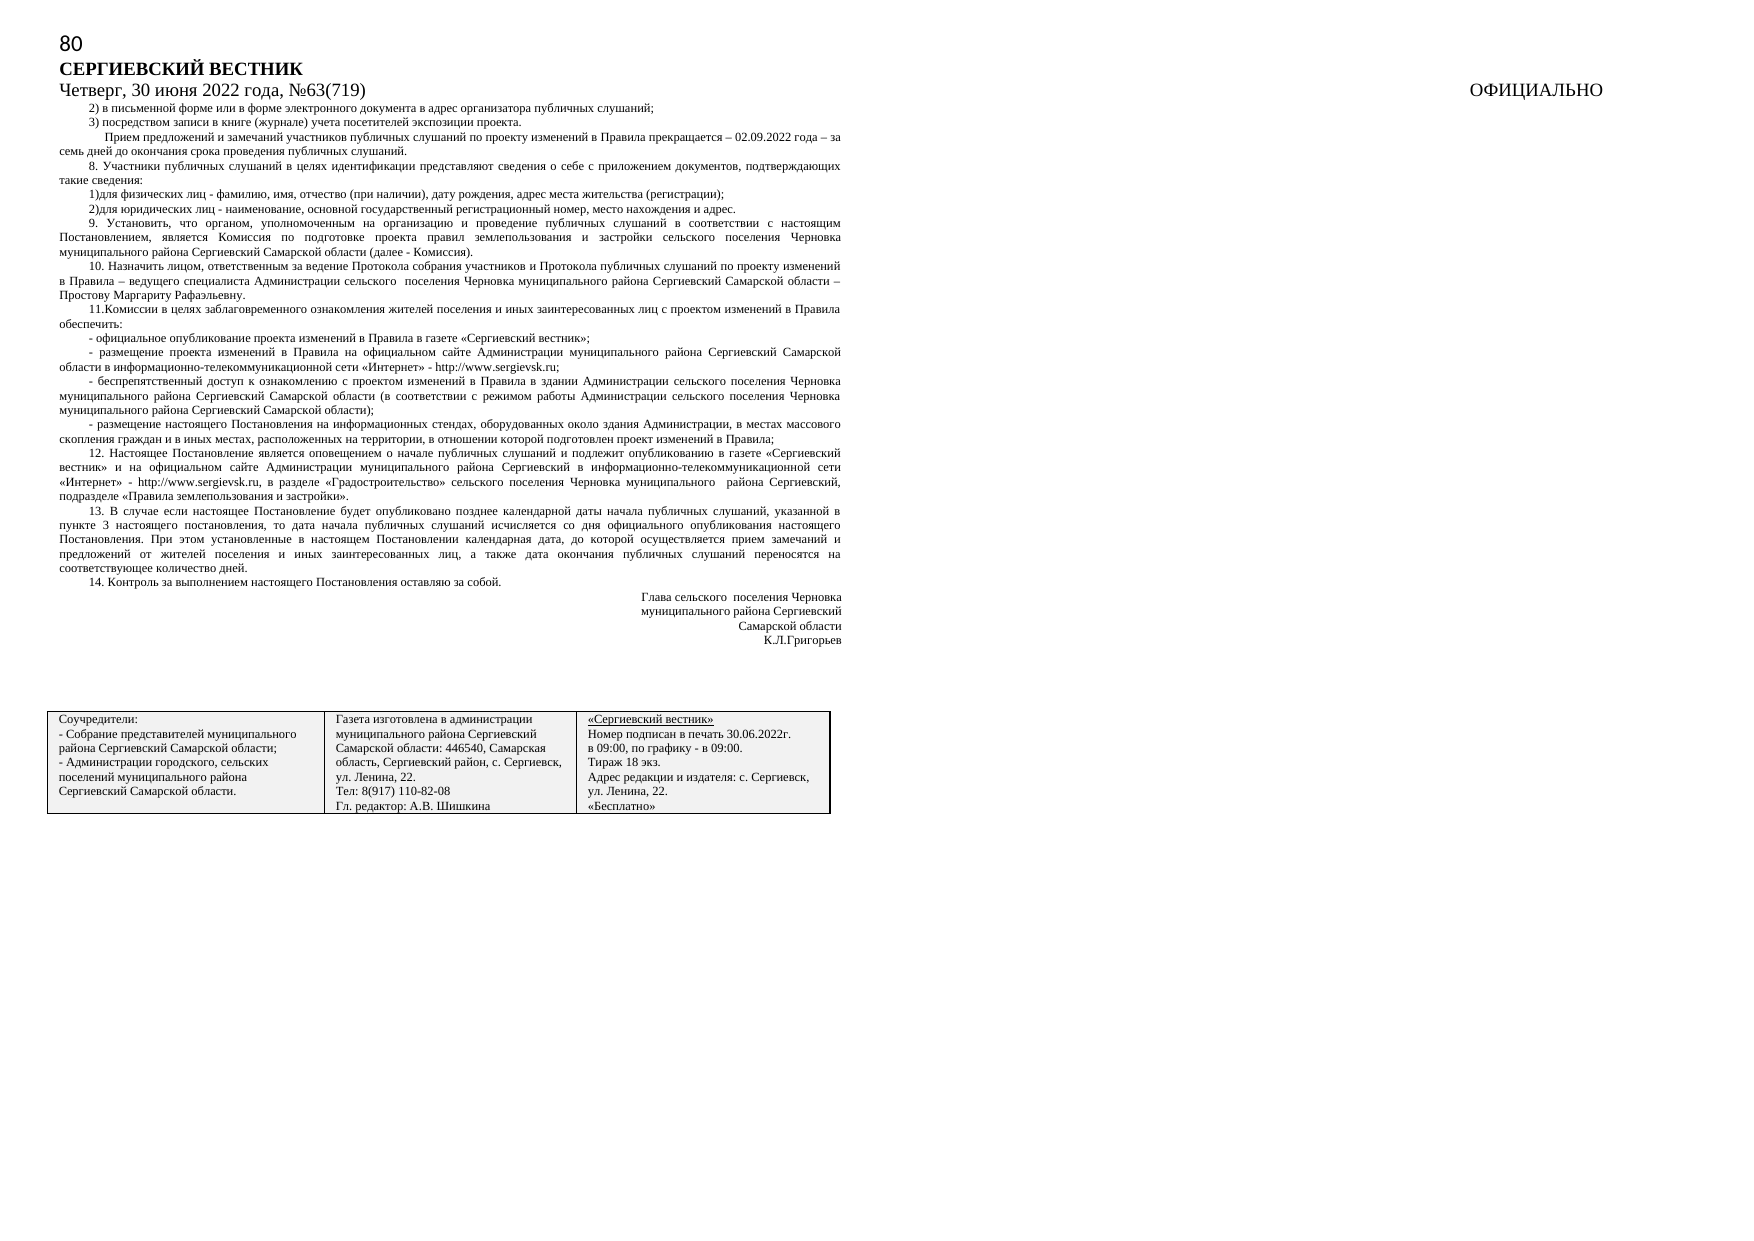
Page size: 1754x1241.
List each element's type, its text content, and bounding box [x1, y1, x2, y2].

text 9. Установить, что органом, уполномоченным на организацию и проведение публичных слушаний в соответствии с настоящим Постановлением, является Комиссия по подготовке проекта правил землепользования и застройки сельского поселения Черновка муниципального района Сергиевский Самарской области (далее - Комиссия). [59, 216, 842, 259]
text 8. Участники публичных слушаний в целях идентификации представляют сведения о себе с приложением документов, подтверждающих такие сведения: [59, 158, 842, 187]
text 2)для юридических лиц - наименование, основной государственный регистрационный номер, место нахождения и адрес. [59, 201, 842, 216]
text Глава сельского поселения Черновка [59, 589, 842, 604]
text 10. Назначить лицом, ответственным за ведение Протокола собрания участников и Протокола публичных слушаний по проекту изменений в Правила – ведущего специалиста Администрации сельского поселения Черновка муниципального района Сергиевский Самарской области – Простову Маргариту Рафаэльевну. [59, 259, 842, 302]
text 12. Настоящее Постановление является оповещением о начале публичных слушаний и подлежит опубликованию в газете «Сергиевский вестник» и на официальном сайте Администрации муниципального района Сергиевский в информационно-телекоммуникационной сети «Интернет» - http://www.sergievsk.ru, в разделе «Градостроительство» сельского поселения Черновка муниципального района Сергиевский, подразделе «Правила землепользования и застройки». [59, 446, 842, 503]
text муниципального района Сергиевский [59, 604, 842, 618]
text 11.Комиссии в целях заблаговременного ознакомления жителей поселения и иных заинтересованных лиц с проектом изменений в Правила обеспечить: [59, 302, 842, 331]
text 3) посредством записи в книге (журнале) учета посетителей экспозиции проекта. [59, 115, 842, 129]
text 14. Контроль за выполнением настоящего Постановления оставляю за собой. [59, 575, 842, 589]
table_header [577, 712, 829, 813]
text 13. В случае если настоящее Постановление будет опубликовано позднее календарной даты начала публичных слушаний, указанной в пункте 3 настоящего постановления, то дата начала публичных слушаний исчисляется со дня официального опубликования настоящего Постановления. При этом установленные в настоящем Постановлении календарная дата, до которой осуществляется прием замечаний и предложений от жителей поселения и иных заинтересованных лиц, а также дата окончания публичных слушаний переносятся на соответствующее количество дней. [59, 503, 842, 575]
text - беспрепятственный доступ к ознакомлению с проектом изменений в Правила в здании Администрации сельского поселения Черновка муниципального района Сергиевский Самарской области (в соответствии с режимом работы Администрации сельского поселения Черновка муниципального района Сергиевский Самарской области); [59, 374, 842, 417]
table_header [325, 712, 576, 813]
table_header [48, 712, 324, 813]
text К.Л.Григорьев [59, 633, 842, 647]
text Самарской области [59, 618, 842, 633]
text - размещение настоящего Постановления на информационных стендах, оборудованных около здания Администрации, в местах массового скопления граждан и в иных местах, расположенных на территории, в отношении которой подготовлен проект изменений в Правила; [59, 417, 842, 446]
text 2) в письменной форме или в форме электронного документа в адрес организатора публичных слушаний; [59, 101, 842, 115]
text - официальное опубликование проекта изменений в Правила в газете «Сергиевский вестник»; [59, 331, 842, 345]
text 1)для физических лиц - фамилию, имя, отчество (при наличии), дату рождения, адрес места жительства (регистрации); [59, 187, 842, 201]
